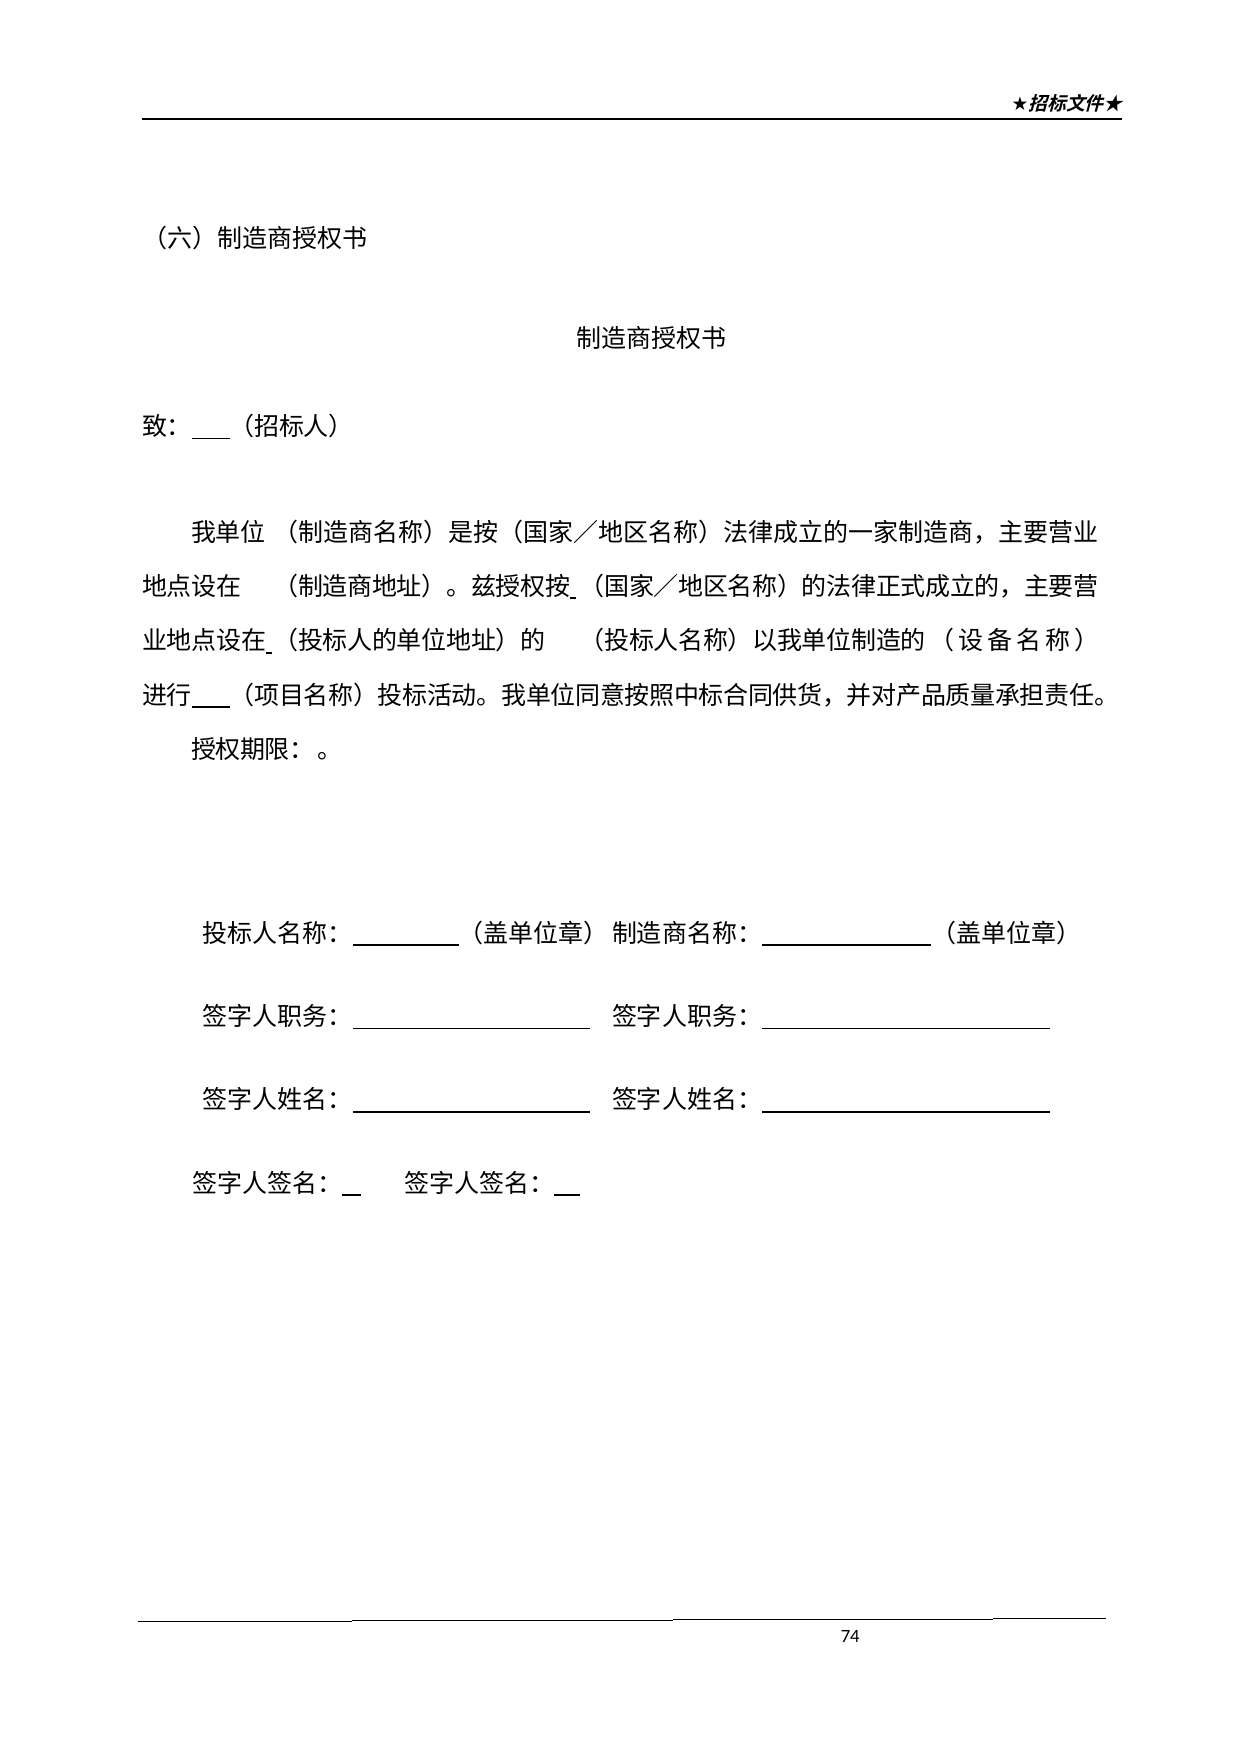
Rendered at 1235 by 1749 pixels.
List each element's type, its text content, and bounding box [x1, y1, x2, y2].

text 签字人职务： 签字人职务： [152, 992, 1122, 1034]
text 授权期限： 。 [142, 729, 1099, 766]
text 致： （招标人） [142, 407, 1099, 443]
text 制造商授权书 [162, 314, 1090, 356]
text （六）制造商授权书 [142, 218, 1122, 254]
text 投标人名称： （盖单位章） 制造商名称： （盖单位章） [152, 909, 1122, 951]
text 我单位 （制造商名称）是按（国家／地区名称）法律成立的一家制造商，主要营业地点设在 （制造商地址）。兹授权按 （国家／地区名称）的法律正式成立的，主要营业地点设在 （投标人的单位地址）的 （投标人名称）以我单位制造的 （设备名称）进行 （项目名称）投标活动。我单位同意按照中标合同供货，并对产品质量承担责任。 [142, 512, 1099, 711]
text 签字人姓名： 签字人姓名： [152, 1076, 1122, 1117]
text 签字人签名： 签字人签名： [142, 1159, 1099, 1201]
